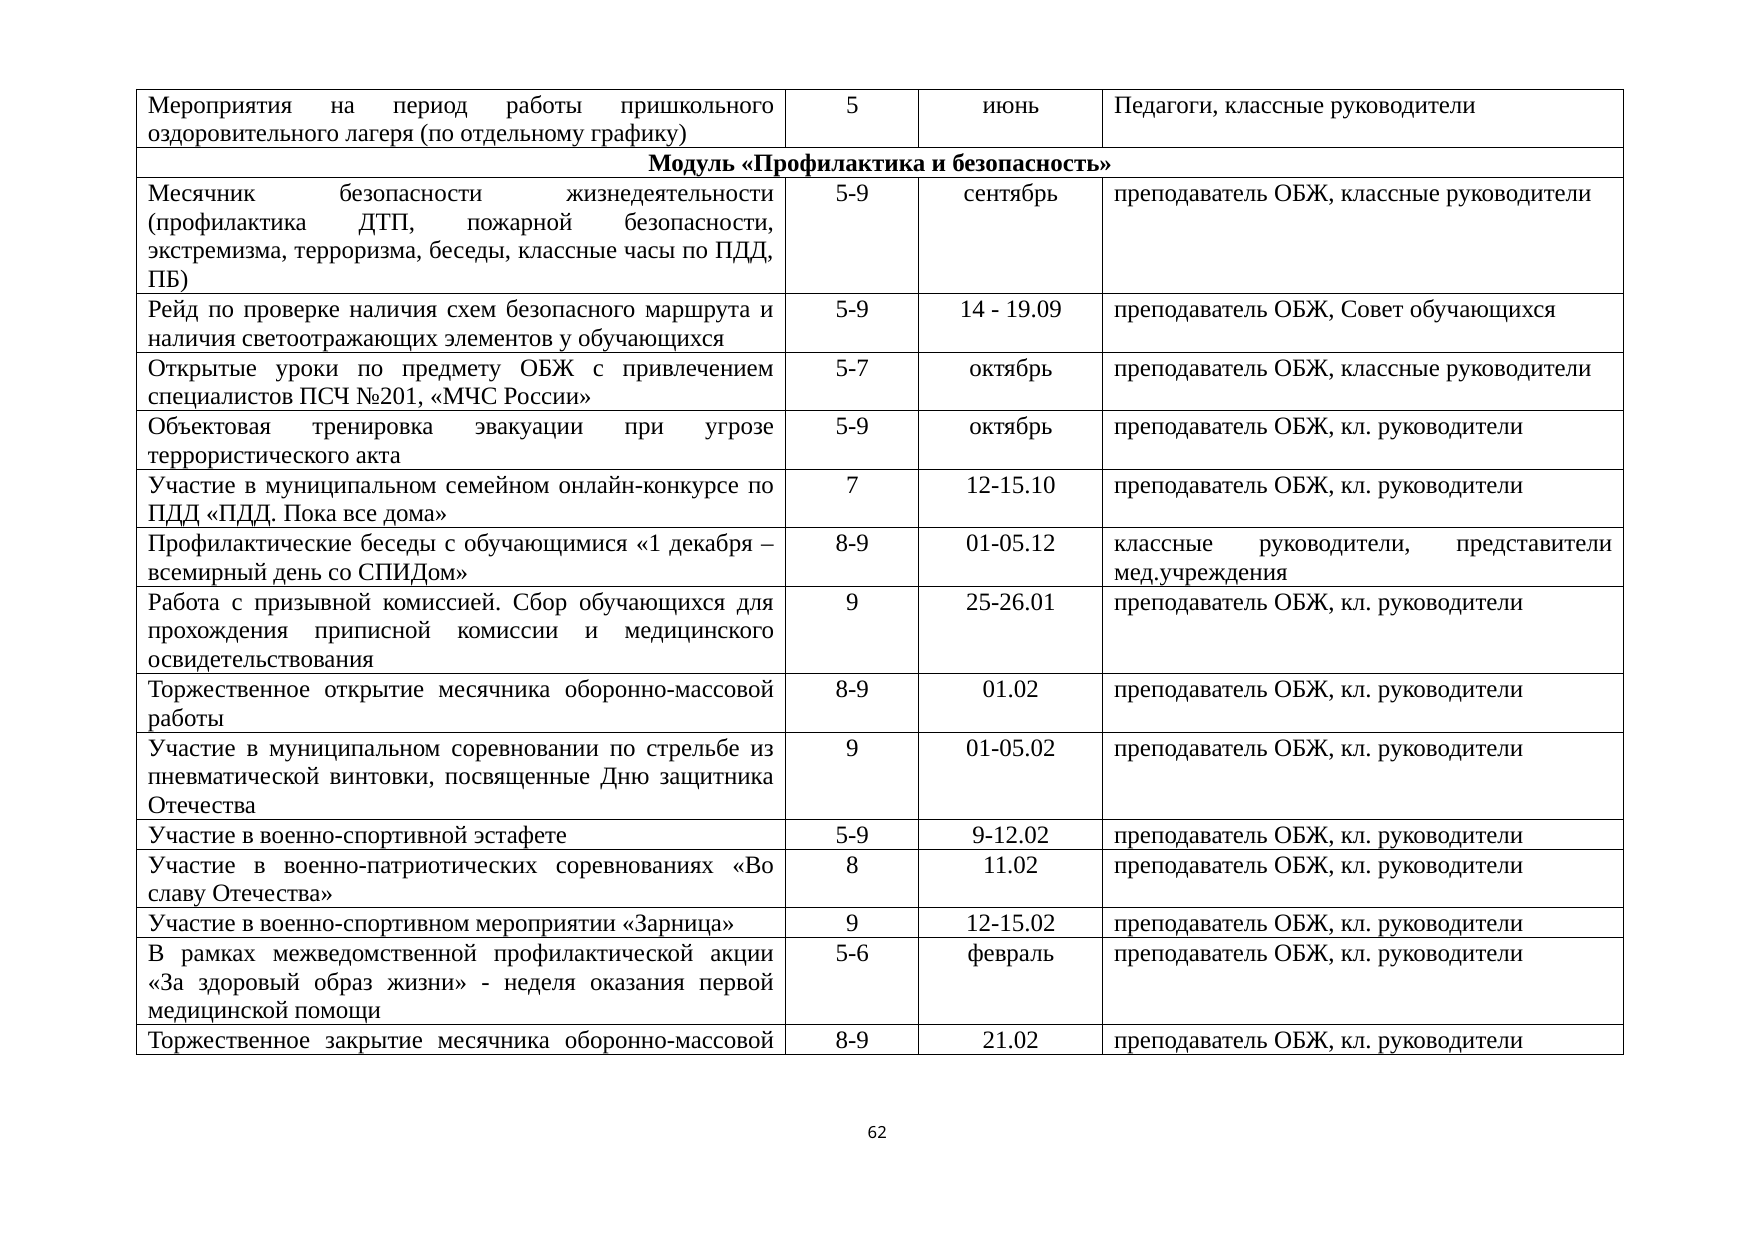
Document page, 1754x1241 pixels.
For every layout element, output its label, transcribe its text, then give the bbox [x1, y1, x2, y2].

table_cell преподаватель ОБЖ, кл. руководители [1103, 733, 1623, 819]
table_cell Участие в военно-спортивной эстафете [137, 820, 785, 849]
table_cell Профилактические беседы с обучающимися «1 декабря – всемирный день со СПИДом» [137, 528, 785, 586]
table_cell Педагоги, классные руководители [1103, 90, 1623, 147]
table_cell преподаватель ОБЖ, Совет обучающихся [1103, 294, 1623, 352]
table_cell 12-15.02 [919, 908, 1102, 937]
table_cell 8-9 [786, 674, 918, 732]
table_cell В рамках межведомственной профилактической акции «За здоровый образ жизни» - неделя оказания первой медицинской помощи [137, 938, 785, 1024]
table_cell преподаватель ОБЖ, кл. руководители [1103, 470, 1623, 527]
table_cell 9-12.02 [919, 820, 1102, 849]
table_cell 5-9 [786, 411, 918, 469]
table_cell Объектовая тренировка эвакуации при угрозе террористического акта [137, 411, 785, 469]
table_cell октябрь [919, 411, 1102, 469]
table_cell Открытые уроки по предмету ОБЖ с привлечением специалистов ПСЧ №201, «МЧС России» [137, 353, 785, 410]
table_cell 5-9 [786, 820, 918, 849]
table_cell Модуль «Профилактика и безопасность» [137, 148, 1623, 177]
table_cell 5 [786, 90, 918, 147]
table_cell преподаватель ОБЖ, кл. руководители [1103, 820, 1623, 849]
table_cell классные руководители, представители мед.учреждения [1103, 528, 1623, 586]
table_cell 9 [786, 587, 918, 673]
table_cell Участие в муниципальном семейном онлайн-конкурсе по ПДД «ПДД. Пока все дома» [137, 470, 785, 527]
table_cell 8-9 [786, 1025, 918, 1054]
table_cell 5-9 [786, 178, 918, 293]
table_cell 21.02 [919, 1025, 1102, 1054]
table_cell 5-7 [786, 353, 918, 410]
table_cell преподаватель ОБЖ, классные руководители [1103, 178, 1623, 293]
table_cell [1103, 1025, 1623, 1054]
table_cell февраль [919, 938, 1102, 1024]
table_cell 5-6 [786, 938, 918, 1024]
table_cell Мероприятия на период работы пришкольного оздоровительного лагеря (по отдельному графику) [137, 90, 785, 147]
table_cell 12-15.10 [919, 470, 1102, 527]
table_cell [137, 1025, 785, 1054]
table_cell преподаватель ОБЖ, классные руководители [1103, 353, 1623, 410]
table_cell 7 [786, 470, 918, 527]
table_cell Участие в военно-спортивном мероприятии «Зарница» [137, 908, 785, 937]
table_cell 11.02 [919, 850, 1102, 907]
table_cell преподаватель ОБЖ, кл. руководители [1103, 674, 1623, 732]
table_cell июнь [919, 90, 1102, 147]
table_cell 5-9 [786, 294, 918, 352]
table_cell 25-26.01 [919, 587, 1102, 673]
table_cell 8 [786, 850, 918, 907]
table_cell преподаватель ОБЖ, кл. руководители [1103, 411, 1623, 469]
table_cell преподаватель ОБЖ, кл. руководители [1103, 908, 1623, 937]
table_cell 14 - 19.09 [919, 294, 1102, 352]
table_cell преподаватель ОБЖ, кл. руководители [1103, 587, 1623, 673]
table_cell 9 [786, 908, 918, 937]
table_cell преподаватель ОБЖ, кл. руководители [1103, 938, 1623, 1024]
table_cell Участие в военно-патриотических соревнованиях «Во славу Отечества» [137, 850, 785, 907]
table_cell преподаватель ОБЖ, кл. руководители [1103, 850, 1623, 907]
table_cell Рейд по проверке наличия схем безопасного маршрута и наличия светоотражающих элементов у обучающихся [137, 294, 785, 352]
table_cell Участие в муниципальном соревновании по стрельбе из пневматической винтовки, посвященные Дню защитника Отечества [137, 733, 785, 819]
table_cell октябрь [919, 353, 1102, 410]
table_cell 8-9 [786, 528, 918, 586]
table_cell Месячник безопасности жизнедеятельности (профилактика ДТП, пожарной безопасности, экстремизма, терроризма, беседы, классные часы по ПДД, ПБ) [137, 178, 785, 293]
table_cell сентябрь [919, 178, 1102, 293]
table_cell 9 [786, 733, 918, 819]
table_cell Торжественное открытие месячника оборонно-массовой работы [137, 674, 785, 732]
table_cell Работа с призывной комиссией. Сбор обучающихся для прохождения приписной комиссии и медицинского освидетельствования [137, 587, 785, 673]
table_cell 01-05.02 [919, 733, 1102, 819]
table_cell 01-05.12 [919, 528, 1102, 586]
table_cell 01.02 [919, 674, 1102, 732]
